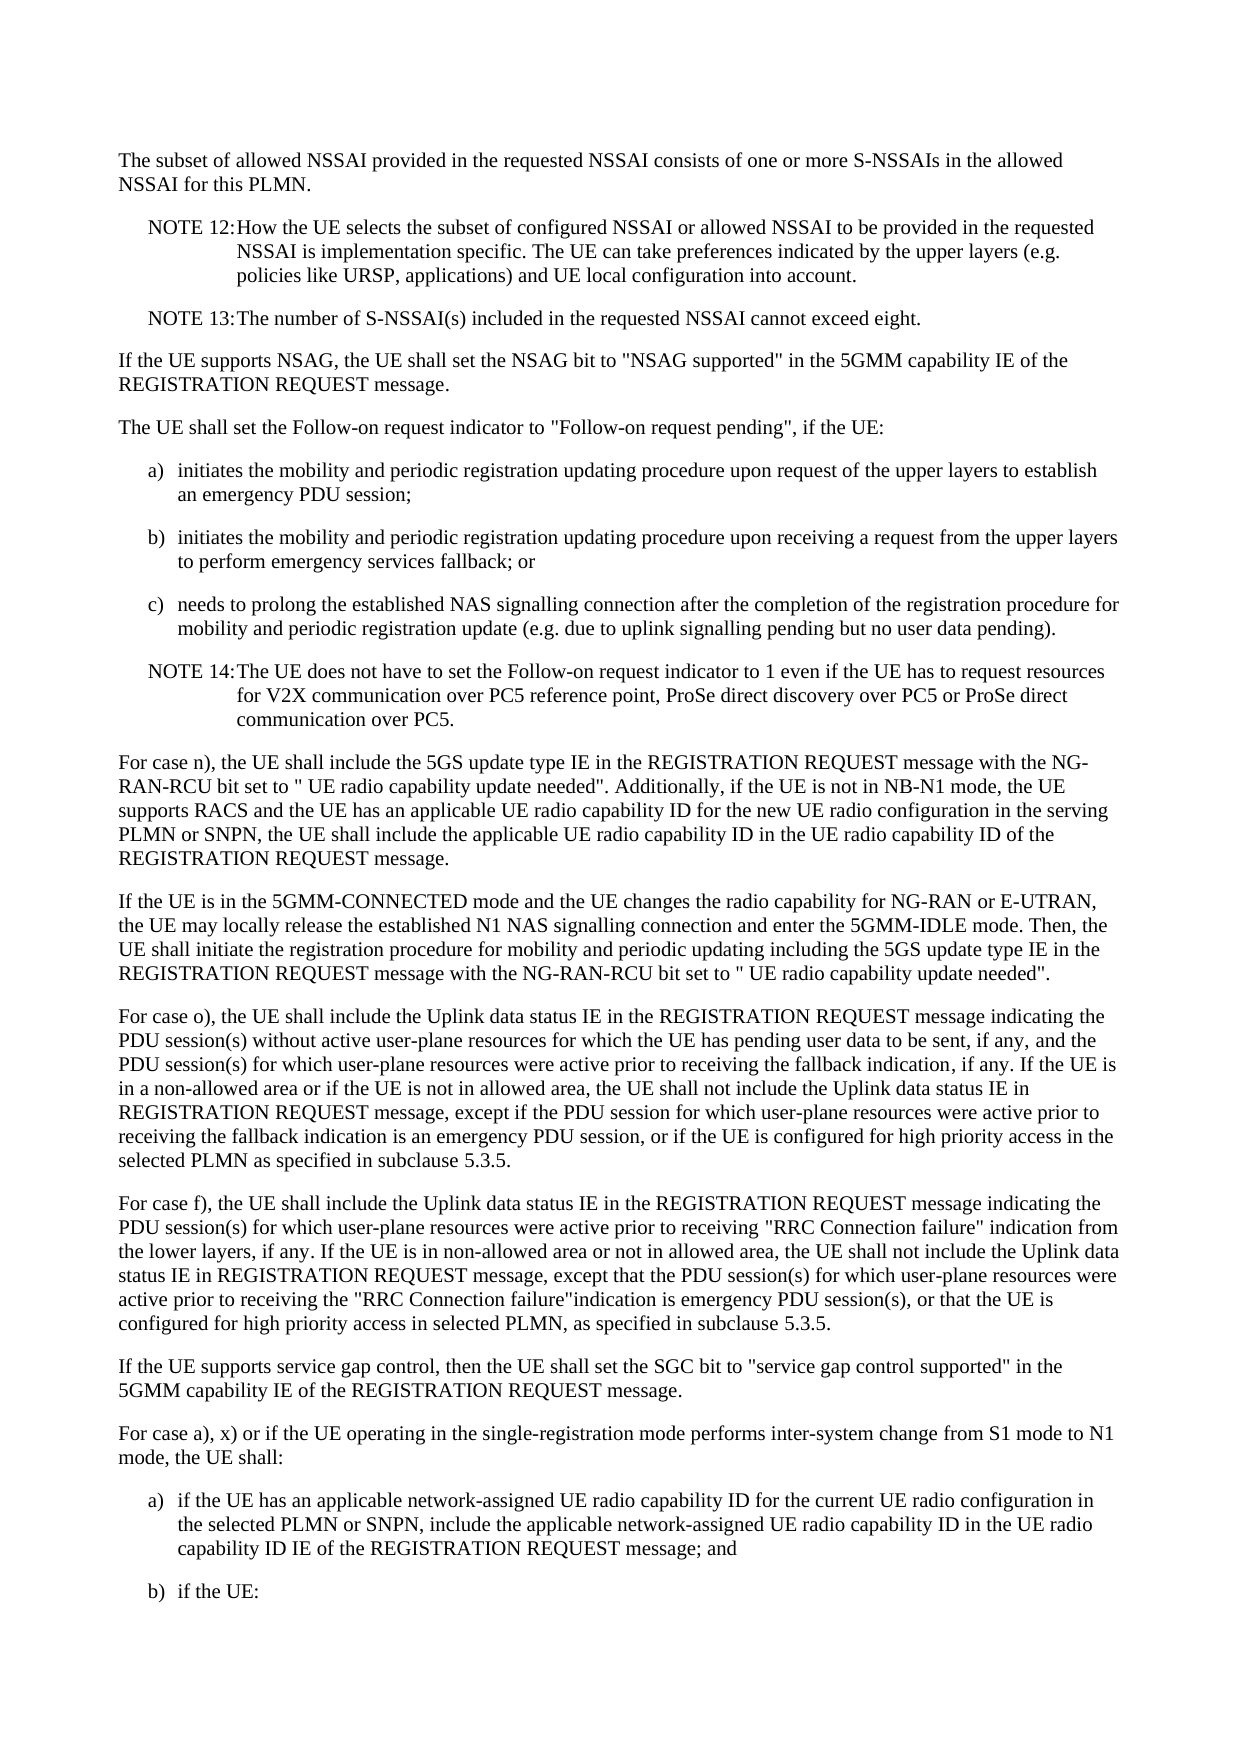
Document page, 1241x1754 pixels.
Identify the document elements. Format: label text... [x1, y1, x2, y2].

text NOTE 12: How the UE selects the subset of configured NSSAI or allowed NSSAI to be provided in the requested NSSAI is implementation specific. The UE can take preferences indicated by the upper layers (e.g. policies like URSP, applications) and UE local configuration into account. [148, 214, 1122, 287]
text NOTE 14: The UE does not have to set the Follow-on request indicator to 1 even if the UE has to request resources for V2X communication over PC5 reference point, ProSe direct discovery over PC5 or ProSe direct communication over PC5. [148, 659, 1122, 731]
text a) if the UE has an applicable network-assigned UE radio capability ID for the current UE radio configuration in the selected PLMN or SNPN, include the applicable network-assigned UE radio capability ID in the UE radio capability ID IE of the REGISTRATION REQUEST message; and [148, 1488, 1122, 1560]
text b) initiates the mobility and periodic registration updating procedure upon receiving a request from the upper layers to perform emergency services fallback; or [148, 525, 1122, 573]
text If the UE supports NSAG, the UE shall set the NSAG bit to "NSAG supported" in the 5GMM capability IE of the REGISTRATION REQUEST message. [118, 348, 1122, 396]
text The subset of allowed NSSAI provided in the requested NSSAI consists of one or more S-NSSAIs in the allowed NSSAI for this PLMN. [118, 148, 1122, 196]
text c) needs to prolong the established NAS signalling connection after the completion of the registration procedure for mobility and periodic registration update (e.g. due to uplink signalling pending but no user data pending). [148, 592, 1122, 640]
text For case a), x) or if the UE operating in the single-registration mode performs inter-system change from S1 mode to N1 mode, the UE shall: [118, 1421, 1122, 1469]
text If the UE is in the 5GMM-CONNECTED mode and the UE changes the radio capability for NG-RAN or E-UTRAN, the UE may locally release the established N1 NAS signalling connection and enter the 5GMM-IDLE mode. Then, the UE shall initiate the registration procedure for mobility and periodic updating including the 5GS update type IE in the REGISTRATION REQUEST message with the NG-RAN-RCU bit set to " UE radio capability update needed". [118, 889, 1122, 985]
text The UE shall set the Follow-on request indicator to "Follow-on request pending", if the UE: [118, 415, 1122, 439]
text For case o), the UE shall include the Uplink data status IE in the REGISTRATION REQUEST message indicating the PDU session(s) without active user-plane resources for which the UE has pending user data to be sent, if any, and the PDU session(s) for which user-plane resources were active prior to receiving the fallback indication, if any. If the UE is in a non-allowed area or if the UE is not in allowed area, the UE shall not include the Uplink data status IE in REGISTRATION REQUEST message, except if the PDU session for which user-plane resources were active prior to receiving the fallback indication is an emergency PDU session, or if the UE is configured for high priority access in the selected PLMN as specified in subclause 5.3.5. [118, 1004, 1122, 1172]
text a) initiates the mobility and periodic registration updating procedure upon request of the upper layers to establish an emergency PDU session; [148, 458, 1122, 506]
text For case n), the UE shall include the 5GS update type IE in the REGISTRATION REQUEST message with the NG-RAN-RCU bit set to " UE radio capability update needed". Additionally, if the UE is not in NB-N1 mode, the UE supports RACS and the UE has an applicable UE radio capability ID for the new UE radio configuration in the serving PLMN or SNPN, the UE shall include the applicable UE radio capability ID in the UE radio capability ID of the REGISTRATION REQUEST message. [118, 749, 1122, 870]
text b) if the UE: [148, 1579, 1122, 1603]
text For case f), the UE shall include the Uplink data status IE in the REGISTRATION REQUEST message indicating the PDU session(s) for which user-plane resources were active prior to receiving "RRC Connection failure" indication from the lower layers, if any. If the UE is in non-allowed area or not in allowed area, the UE shall not include the Uplink data status IE in REGISTRATION REQUEST message, except that the PDU session(s) for which user-plane resources were active prior to receiving the "RRC Connection failure"indication is emergency PDU session(s), or that the UE is configured for high priority access in selected PLMN, as specified in subclause 5.3.5. [118, 1191, 1122, 1335]
text If the UE supports service gap control, then the UE shall set the SGC bit to "service gap control supported" in the 5GMM capability IE of the REGISTRATION REQUEST message. [118, 1354, 1122, 1402]
text NOTE 13: The number of S-NSSAI(s) included in the requested NSSAI cannot exceed eight. [148, 306, 1122, 329]
